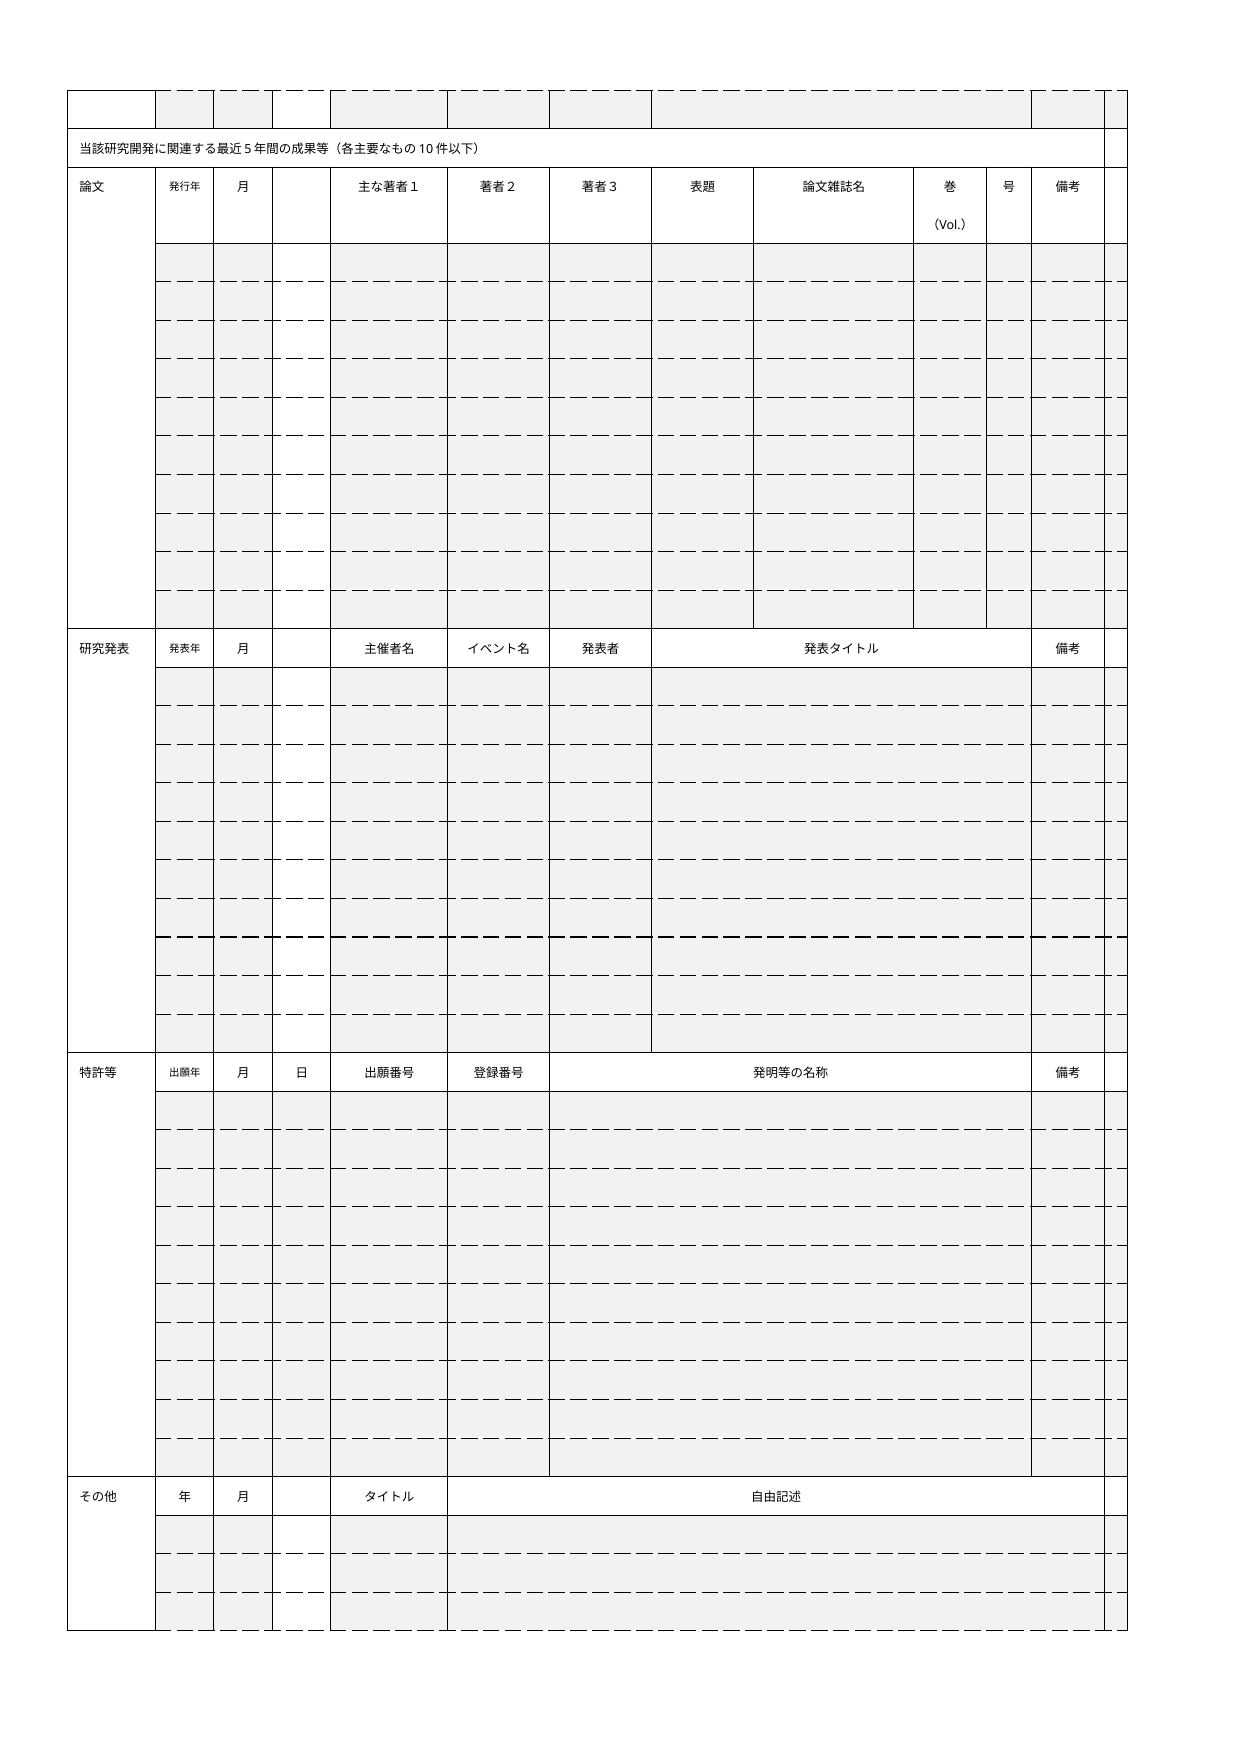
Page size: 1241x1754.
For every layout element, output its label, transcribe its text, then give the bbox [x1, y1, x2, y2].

table_cell [273, 1516, 330, 1553]
table_cell [550, 898, 651, 936]
table_cell [156, 1438, 213, 1476]
table_cell [214, 590, 272, 628]
table_cell [550, 551, 651, 589]
table_cell [156, 1399, 213, 1437]
table_cell [652, 975, 1031, 1013]
table_cell [652, 358, 753, 397]
table_cell [652, 90, 1031, 128]
table_cell 備考 [1032, 1053, 1104, 1091]
table_cell [652, 898, 1031, 936]
table_cell [987, 397, 1031, 435]
table_cell [1105, 1206, 1127, 1245]
table_cell [914, 397, 986, 435]
table_cell [214, 397, 272, 435]
table_cell [550, 1092, 1031, 1129]
table_cell [214, 474, 272, 512]
table_cell [1105, 1399, 1127, 1437]
table_cell [1032, 1245, 1104, 1283]
table_cell [1032, 705, 1104, 744]
table_cell [331, 90, 447, 128]
table_cell [1105, 975, 1127, 1013]
table_cell [1032, 590, 1104, 628]
table_cell [448, 551, 549, 589]
table_cell [914, 244, 986, 281]
table_cell [214, 90, 272, 128]
table_cell [448, 975, 549, 1013]
table_cell [214, 435, 272, 474]
table_cell [273, 1592, 330, 1630]
table_cell [156, 1206, 213, 1245]
table_cell [1105, 551, 1127, 589]
table_cell [156, 590, 213, 628]
table_cell [1032, 244, 1104, 281]
table_cell 巻（Vol.） [914, 168, 986, 243]
table_cell [214, 1014, 272, 1052]
table_cell [1032, 513, 1104, 551]
table_cell [273, 936, 330, 975]
table_cell [448, 320, 549, 358]
table_cell [273, 168, 330, 243]
table_cell [652, 590, 753, 628]
table_cell [652, 859, 1031, 898]
table_cell [156, 281, 213, 320]
table_cell [273, 1360, 330, 1399]
table_cell [1032, 1092, 1104, 1129]
table_cell [331, 782, 447, 821]
table_cell [156, 90, 213, 128]
table_cell [1105, 1477, 1127, 1514]
table_cell [156, 1283, 213, 1322]
table_cell [331, 859, 447, 898]
table_cell [331, 474, 447, 512]
table_cell [331, 1206, 447, 1245]
table_cell [331, 1283, 447, 1322]
table_cell [273, 859, 330, 898]
table_cell [1032, 898, 1104, 936]
table_cell [273, 1399, 330, 1437]
table_cell [331, 1360, 447, 1399]
table_cell [1105, 320, 1127, 358]
table_cell [550, 90, 651, 128]
table_cell [550, 358, 651, 397]
table_cell [331, 898, 447, 936]
table_cell [987, 358, 1031, 397]
table_cell [1032, 1206, 1104, 1245]
table_cell [331, 320, 447, 358]
table_cell [987, 281, 1031, 320]
table_cell [448, 936, 549, 975]
table_cell [331, 936, 447, 975]
table_cell [550, 1360, 1031, 1399]
table_cell 発表者 [550, 629, 651, 667]
table_cell [273, 1168, 330, 1206]
table_cell 発表年 [156, 629, 213, 667]
table_cell [448, 898, 549, 936]
table_cell [550, 474, 651, 512]
table_cell [550, 397, 651, 435]
table_cell [448, 1360, 549, 1399]
table_cell 月 [214, 168, 272, 243]
table_cell [156, 320, 213, 358]
table_cell [1032, 1014, 1104, 1052]
table_cell [550, 1245, 1031, 1283]
table_cell [1032, 551, 1104, 589]
table_cell [1032, 90, 1104, 128]
table_cell [331, 668, 447, 705]
table_cell [273, 90, 330, 128]
table_cell [273, 513, 330, 551]
table_cell [754, 320, 913, 358]
table_cell その他 [68, 1477, 155, 1630]
table_cell [987, 513, 1031, 551]
table_cell [550, 1206, 1031, 1245]
table_cell [1032, 320, 1104, 358]
table_cell [273, 744, 330, 782]
table_cell [331, 1516, 447, 1553]
table_cell [214, 320, 272, 358]
table_cell [156, 1245, 213, 1283]
table_cell [1032, 1283, 1104, 1322]
table_cell [331, 358, 447, 397]
table_cell [214, 936, 272, 975]
table_cell [1032, 975, 1104, 1013]
table_cell [754, 435, 913, 474]
table_cell [273, 1438, 330, 1476]
table_cell [448, 1283, 549, 1322]
table_cell [448, 821, 549, 859]
table_cell [273, 705, 330, 744]
table_cell [448, 1553, 1104, 1592]
table_cell 論文 [68, 168, 155, 628]
table_cell [156, 668, 213, 705]
table_cell [1105, 1168, 1127, 1206]
table_cell [987, 474, 1031, 512]
table_cell [448, 859, 549, 898]
table_cell [550, 1168, 1031, 1206]
table_cell [1105, 1129, 1127, 1168]
table_cell [448, 744, 549, 782]
table_cell [1105, 244, 1127, 281]
table_cell [214, 1592, 272, 1630]
table_cell [448, 1014, 549, 1052]
table_cell [156, 244, 213, 281]
table_cell [448, 435, 549, 474]
table_cell [987, 435, 1031, 474]
table_cell [448, 1092, 549, 1129]
table_cell [1105, 936, 1127, 975]
table_cell [1032, 397, 1104, 435]
table_cell [214, 358, 272, 397]
table_cell [448, 705, 549, 744]
table_cell [448, 90, 549, 128]
table_cell [652, 782, 1031, 821]
table_cell [1032, 1168, 1104, 1206]
table_cell [214, 975, 272, 1013]
table_cell [273, 244, 330, 281]
table_cell [914, 590, 986, 628]
table_cell [987, 590, 1031, 628]
table_cell [331, 590, 447, 628]
table_cell タイトル [331, 1477, 447, 1514]
table_cell [550, 1438, 1031, 1476]
table_cell [214, 1168, 272, 1206]
table_cell [1105, 1592, 1127, 1630]
table_cell [156, 397, 213, 435]
table_cell [214, 705, 272, 744]
table_cell [214, 244, 272, 281]
table_cell [331, 975, 447, 1013]
table_cell [1032, 936, 1104, 975]
table_cell [550, 782, 651, 821]
table_cell [273, 320, 330, 358]
table_cell [273, 975, 330, 1013]
table_cell [331, 744, 447, 782]
table_cell [448, 590, 549, 628]
table_cell [1105, 744, 1127, 782]
table_cell [1105, 168, 1127, 243]
table_cell [987, 244, 1031, 281]
table_cell [1105, 1053, 1127, 1091]
table_cell [273, 281, 330, 320]
table_cell [273, 1283, 330, 1322]
table_cell [214, 1553, 272, 1592]
table_cell 著者２ [448, 168, 549, 243]
table_cell [214, 1438, 272, 1476]
table_cell 年 [156, 1477, 213, 1514]
table_cell [1032, 358, 1104, 397]
table_cell [1105, 668, 1127, 705]
table_cell 備考 [1032, 168, 1104, 243]
table_cell [987, 551, 1031, 589]
table_cell [1105, 1322, 1127, 1360]
table_cell 特許等 [68, 1053, 155, 1476]
table_cell [156, 975, 213, 1013]
table_cell [331, 435, 447, 474]
table_cell [550, 244, 651, 281]
table_cell [652, 320, 753, 358]
table_cell [550, 590, 651, 628]
table_cell [652, 1014, 1031, 1052]
table_cell [652, 705, 1031, 744]
table_cell [214, 1129, 272, 1168]
table_cell [156, 551, 213, 589]
table_cell [331, 1322, 447, 1360]
table_cell [156, 1516, 213, 1553]
table_cell [214, 551, 272, 589]
table_cell [214, 782, 272, 821]
table_cell [914, 281, 986, 320]
table_cell [156, 358, 213, 397]
table_cell [448, 1206, 549, 1245]
table_cell [914, 474, 986, 512]
table_cell [214, 281, 272, 320]
table_cell [214, 1399, 272, 1437]
table_cell [156, 859, 213, 898]
table_cell [914, 358, 986, 397]
table_cell [550, 435, 651, 474]
table_cell [448, 474, 549, 512]
table_cell [273, 474, 330, 512]
table_cell [1105, 821, 1127, 859]
table_cell [652, 397, 753, 435]
table_cell [1105, 590, 1127, 628]
table_cell [156, 1129, 213, 1168]
table_cell 自由記述 [448, 1477, 1104, 1514]
table_cell [448, 513, 549, 551]
table_cell [1032, 668, 1104, 705]
table_cell 表題 [652, 168, 753, 243]
table_cell [652, 821, 1031, 859]
table_cell [331, 1399, 447, 1437]
table_cell 号 [987, 168, 1031, 243]
table_cell [754, 513, 913, 551]
table_cell [550, 1129, 1031, 1168]
table_cell [1032, 435, 1104, 474]
table_cell [448, 782, 549, 821]
table_cell [156, 1322, 213, 1360]
table_cell [156, 1592, 213, 1630]
table_cell [550, 859, 651, 898]
table_cell [754, 244, 913, 281]
table_cell [156, 513, 213, 551]
table_cell [550, 744, 651, 782]
table_cell [448, 397, 549, 435]
table_cell [550, 320, 651, 358]
table_cell [448, 1399, 549, 1437]
table_cell [156, 898, 213, 936]
table_cell 日 [273, 1053, 330, 1091]
table_cell 出願年 [156, 1053, 213, 1091]
table_cell [331, 1168, 447, 1206]
table_cell [1032, 782, 1104, 821]
table_cell [1032, 281, 1104, 320]
table_cell [1032, 474, 1104, 512]
table_cell [214, 821, 272, 859]
table_cell [754, 474, 913, 512]
table_cell [331, 1092, 447, 1129]
table_cell [1105, 1014, 1127, 1052]
table_cell [273, 1092, 330, 1129]
table_cell [754, 358, 913, 397]
table_cell [550, 821, 651, 859]
table_cell [214, 898, 272, 936]
table_cell [550, 705, 651, 744]
table_cell [214, 1206, 272, 1245]
table_cell [652, 474, 753, 512]
table_cell [331, 1553, 447, 1592]
table_cell [754, 397, 913, 435]
table_cell [273, 782, 330, 821]
table_cell [1105, 1092, 1127, 1129]
table_cell [273, 590, 330, 628]
table_cell [1105, 90, 1127, 128]
table_cell [550, 1399, 1031, 1437]
table_cell [914, 435, 986, 474]
table_cell [1032, 821, 1104, 859]
table_cell [214, 1245, 272, 1283]
table_cell [652, 668, 1031, 705]
table_cell 主な著者１ [331, 168, 447, 243]
table_cell [156, 744, 213, 782]
table_cell [273, 435, 330, 474]
table_cell [550, 936, 651, 975]
table_cell [550, 1322, 1031, 1360]
table_cell [331, 513, 447, 551]
table_cell [550, 513, 651, 551]
table_cell [214, 1092, 272, 1129]
table_cell [156, 782, 213, 821]
table_cell 登録番号 [448, 1053, 549, 1091]
table_cell [214, 513, 272, 551]
table_cell [448, 244, 549, 281]
table_cell [214, 1283, 272, 1322]
table_cell 備考 [1032, 629, 1104, 667]
table_cell 月 [214, 1477, 272, 1514]
table_cell [754, 281, 913, 320]
table_cell [1105, 281, 1127, 320]
table_cell [273, 1014, 330, 1052]
table_cell [331, 1592, 447, 1630]
table_cell [1105, 1516, 1127, 1553]
table_cell [1105, 129, 1127, 167]
table_cell [652, 244, 753, 281]
table_cell [156, 474, 213, 512]
table_cell [273, 1322, 330, 1360]
table_cell [550, 281, 651, 320]
table_cell [652, 551, 753, 589]
table_cell [652, 744, 1031, 782]
table_cell [214, 1360, 272, 1399]
table_cell [273, 1129, 330, 1168]
table_cell [448, 668, 549, 705]
table_cell [156, 821, 213, 859]
table_cell [448, 1592, 1104, 1630]
table_cell [331, 705, 447, 744]
table_cell 当該研究開発に関連する最近5年間の成果等（各主要なもの10件以下） [68, 129, 1104, 167]
table_cell 月 [214, 1053, 272, 1091]
table_cell [754, 590, 913, 628]
table_cell [156, 1092, 213, 1129]
table_cell [1032, 744, 1104, 782]
table_cell [156, 1360, 213, 1399]
table_cell [1105, 1245, 1127, 1283]
table_cell [1032, 1360, 1104, 1399]
table_cell [214, 1516, 272, 1553]
table_cell [1105, 898, 1127, 936]
table_cell 月 [214, 629, 272, 667]
table_cell [1105, 474, 1127, 512]
table_cell [914, 551, 986, 589]
table_cell イベント名 [448, 629, 549, 667]
table_cell [156, 1168, 213, 1206]
table_cell 出願番号 [331, 1053, 447, 1091]
table_cell [1105, 1360, 1127, 1399]
table_cell 主催者名 [331, 629, 447, 667]
table_cell [273, 397, 330, 435]
table_cell [331, 551, 447, 589]
table_cell [331, 1438, 447, 1476]
table_cell [273, 629, 330, 667]
table_cell [448, 1168, 549, 1206]
table_cell [550, 975, 651, 1013]
table_cell [448, 1129, 549, 1168]
table_cell [448, 1322, 549, 1360]
table_cell [1032, 859, 1104, 898]
table_cell [273, 898, 330, 936]
table_cell [214, 859, 272, 898]
table_cell [1032, 1322, 1104, 1360]
table_cell [273, 1245, 330, 1283]
table_cell [1032, 1399, 1104, 1437]
table_cell 研究発表 [68, 629, 155, 1052]
table_cell [550, 1014, 651, 1052]
table_cell [273, 1477, 330, 1514]
table_cell [1105, 513, 1127, 551]
table_cell [331, 1245, 447, 1283]
table_cell [1032, 1438, 1104, 1476]
table_cell [448, 1516, 1104, 1553]
table_cell [448, 358, 549, 397]
table_cell 著者３ [550, 168, 651, 243]
table_cell [156, 435, 213, 474]
table_cell [214, 668, 272, 705]
table_cell [1032, 1129, 1104, 1168]
table_cell [550, 668, 651, 705]
table_cell [273, 668, 330, 705]
table_cell [1105, 859, 1127, 898]
table_cell 発行年 [156, 168, 213, 243]
table_cell [273, 551, 330, 589]
table_cell [448, 1245, 549, 1283]
table_cell [987, 320, 1031, 358]
table_cell [652, 513, 753, 551]
table_cell [331, 244, 447, 281]
table_cell 発明等の名称 [550, 1053, 1031, 1091]
table_cell [754, 551, 913, 589]
table_cell [1105, 629, 1127, 667]
table_cell [331, 281, 447, 320]
table_cell [550, 1283, 1031, 1322]
table_cell [448, 281, 549, 320]
table_cell [1105, 782, 1127, 821]
table_cell [273, 358, 330, 397]
table_cell [652, 281, 753, 320]
table_cell [1105, 705, 1127, 744]
table_cell [156, 1014, 213, 1052]
table_cell [156, 1553, 213, 1592]
table_cell [1105, 1283, 1127, 1322]
table_cell 論文雑誌名 [754, 168, 913, 243]
table_cell [914, 513, 986, 551]
table_cell [1105, 358, 1127, 397]
table_cell [1105, 435, 1127, 474]
table_cell [652, 936, 1031, 975]
table_cell [273, 821, 330, 859]
table_cell [156, 705, 213, 744]
table_cell [1105, 1553, 1127, 1592]
table_cell [214, 1322, 272, 1360]
table_cell [331, 821, 447, 859]
table_cell [331, 1014, 447, 1052]
table_cell [914, 320, 986, 358]
table_cell 発表タイトル [652, 629, 1031, 667]
table_cell [331, 397, 447, 435]
table_cell [1105, 397, 1127, 435]
table_cell [448, 1438, 549, 1476]
table_cell [156, 936, 213, 975]
table_cell [273, 1553, 330, 1592]
table_cell [214, 744, 272, 782]
table_cell [652, 435, 753, 474]
table_cell [331, 1129, 447, 1168]
table_cell [1105, 1438, 1127, 1476]
table_cell [273, 1206, 330, 1245]
